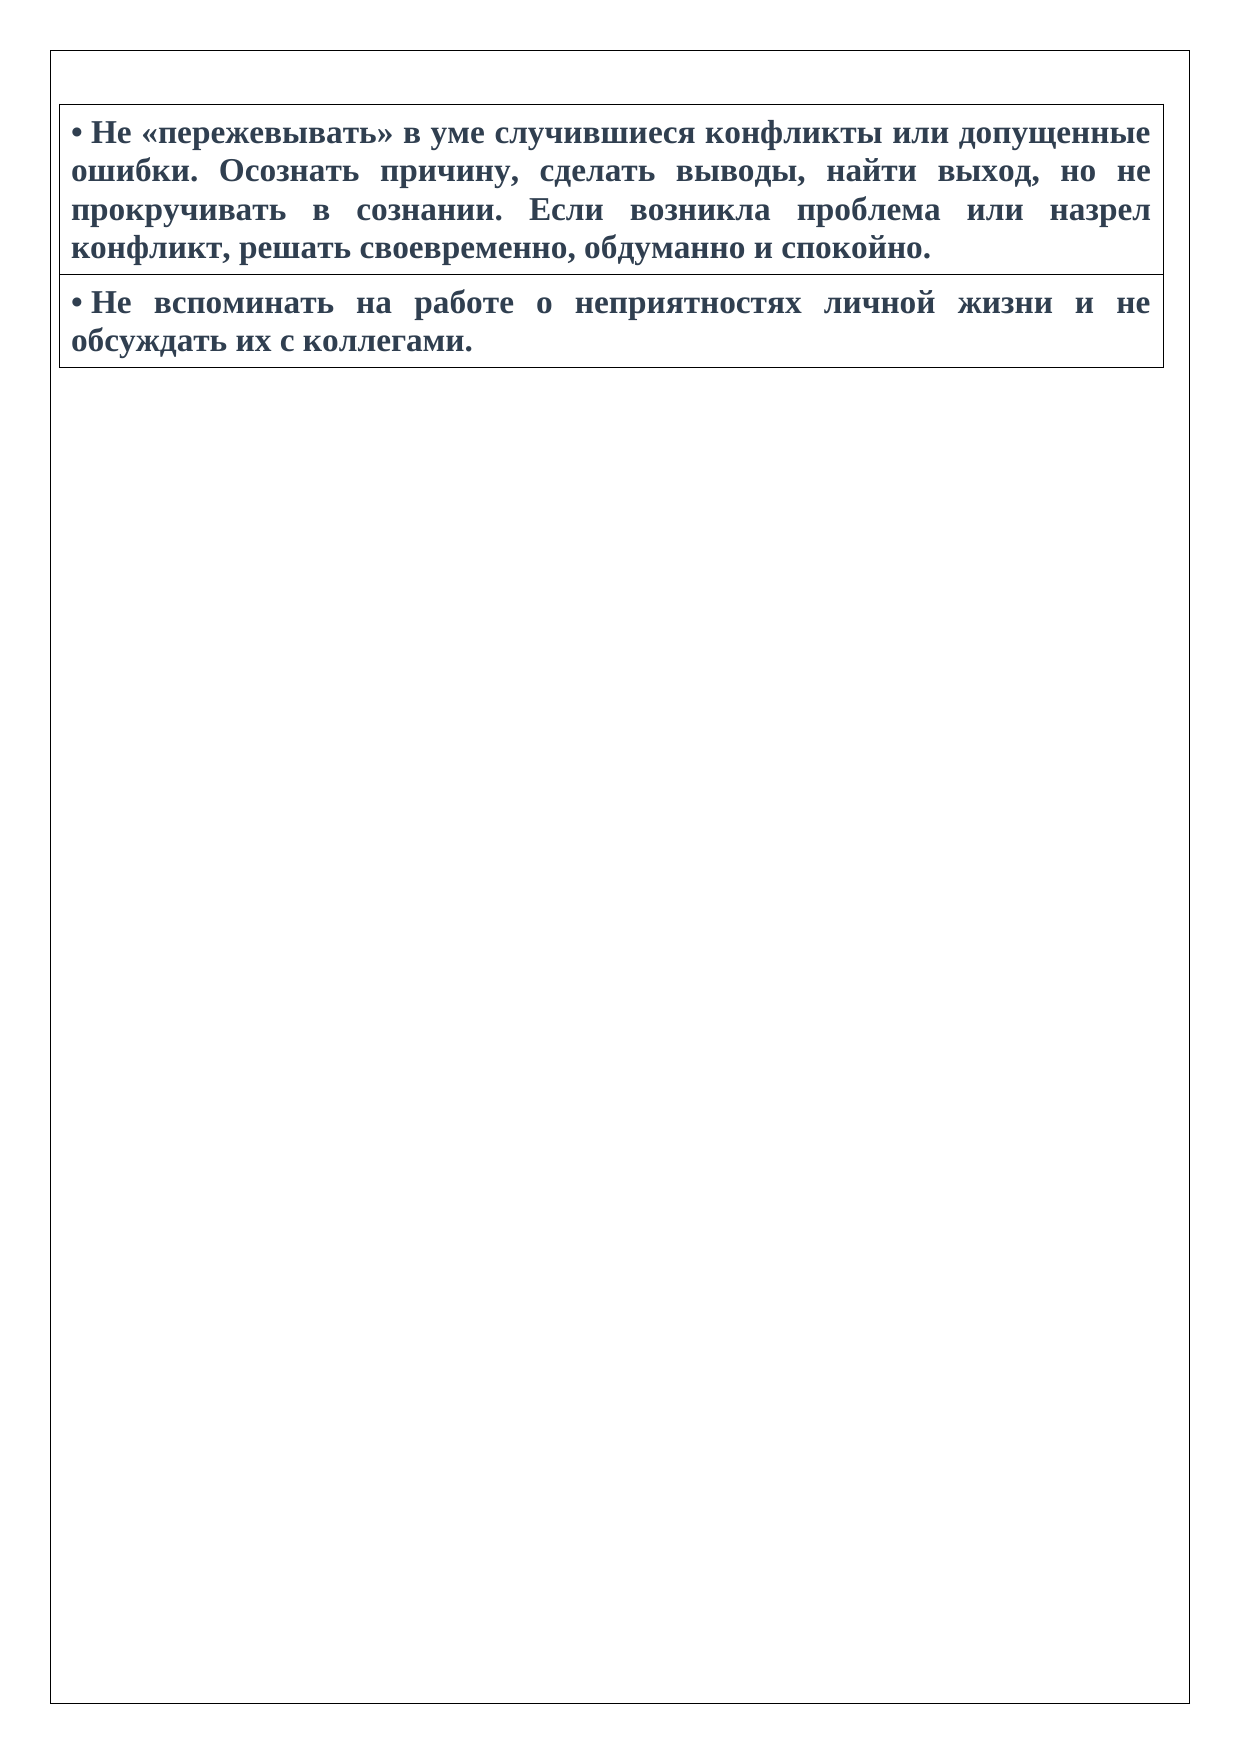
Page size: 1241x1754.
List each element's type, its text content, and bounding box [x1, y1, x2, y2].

table_cell • Не вспоминать на работе о неприятностях личной жизни и не обсуждать их с коллегами. [60, 275, 1163, 367]
table_cell • Не «пережевывать» в уме случившиеся конфликты или допущенные ошибки. Осознать причину, сделать выводы, найти выход, но не прокручивать в сознании. Если возникла проблема или назрел конфликт, решать своевременно, обдуманно и спокойно. [60, 105, 1163, 273]
